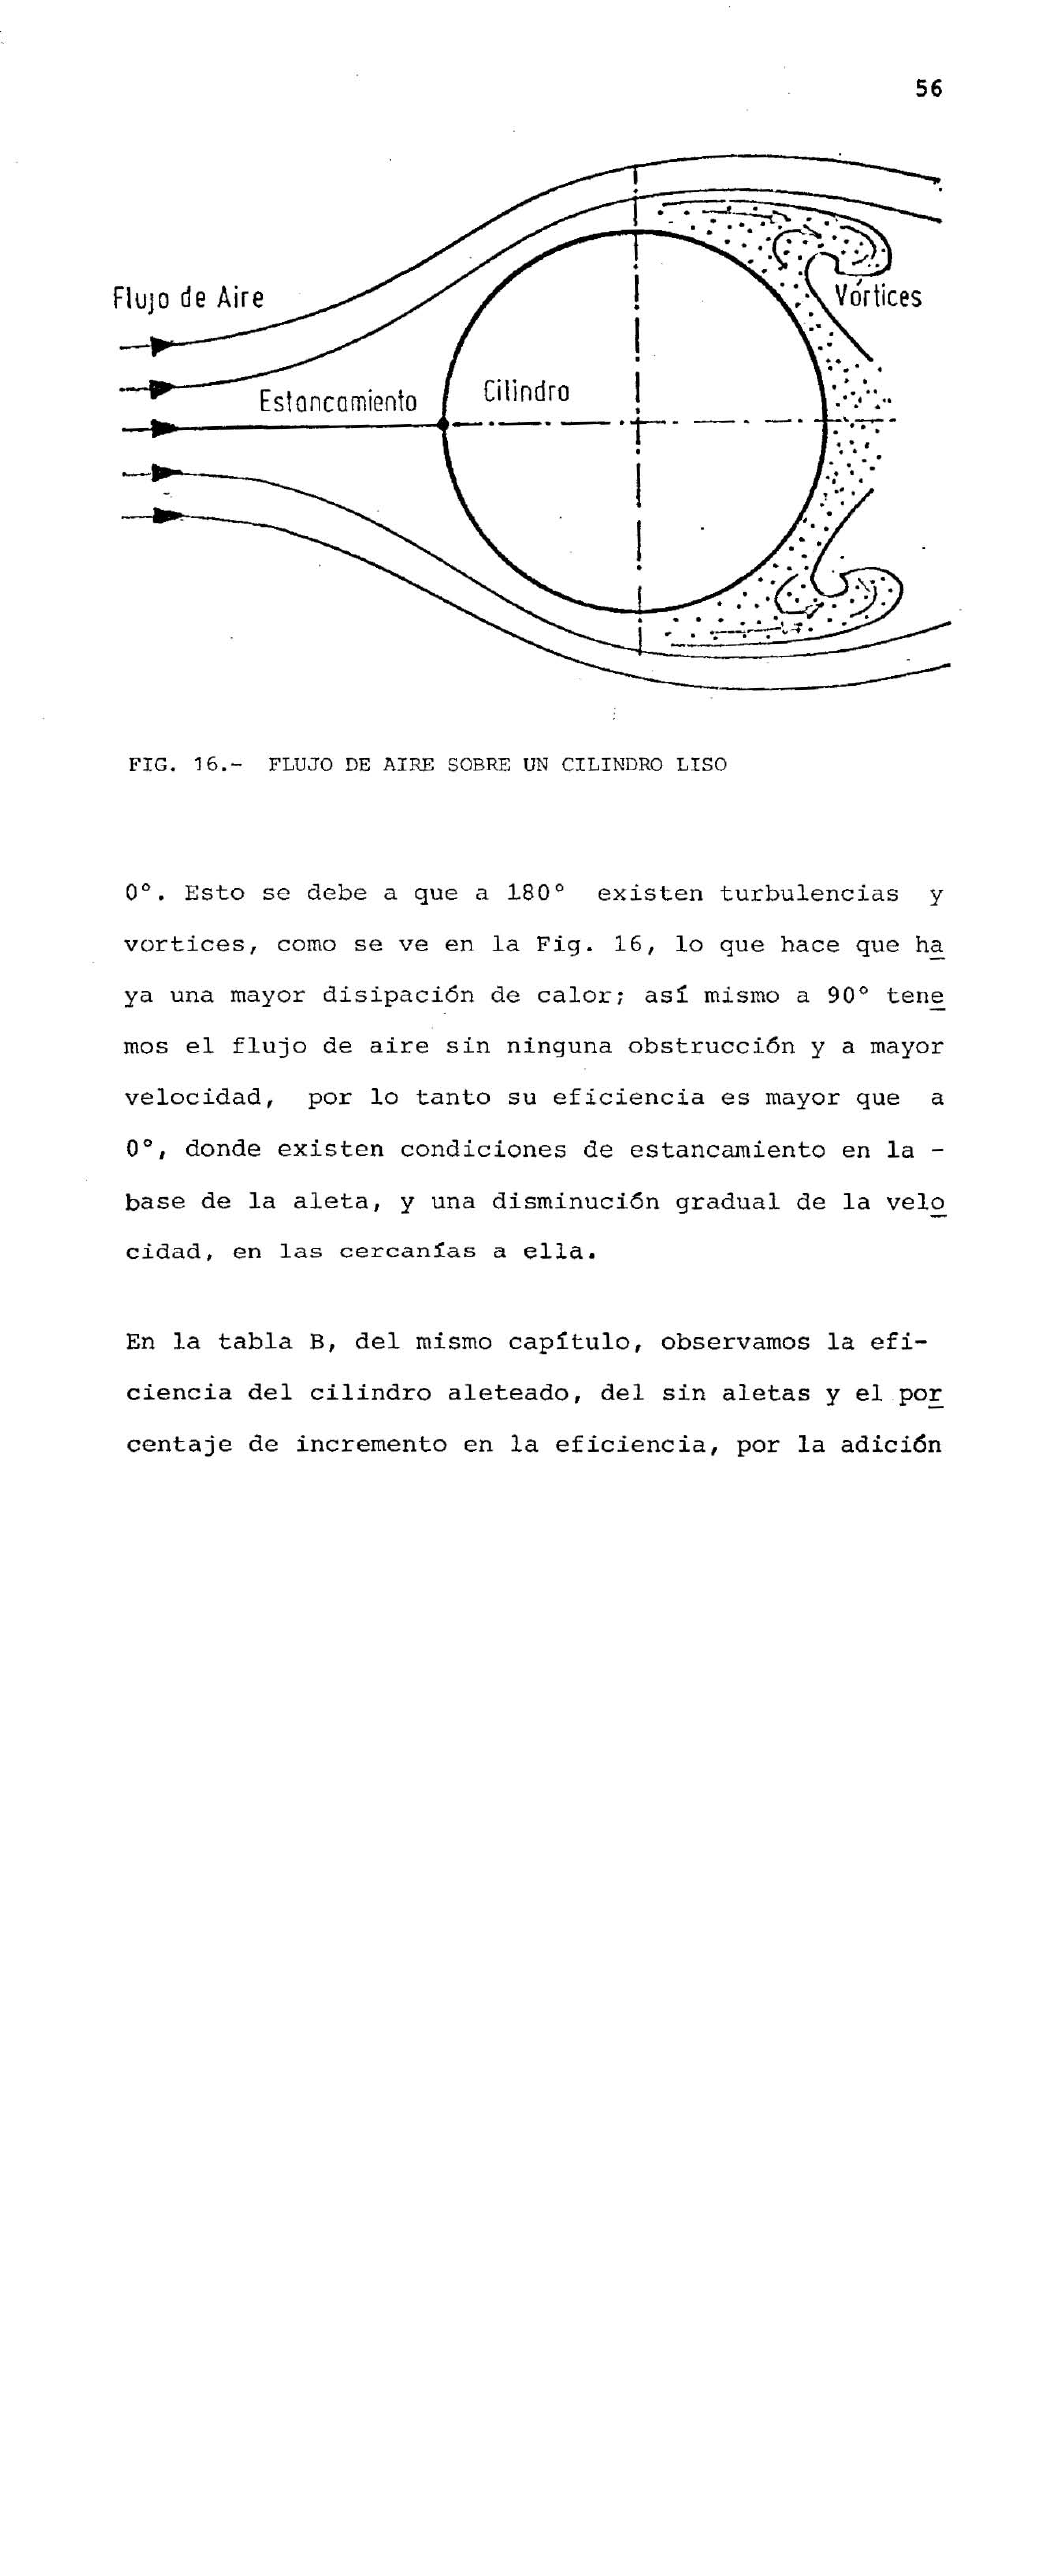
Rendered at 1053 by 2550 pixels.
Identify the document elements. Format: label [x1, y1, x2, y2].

picture [0, 0, 992, 1483]
